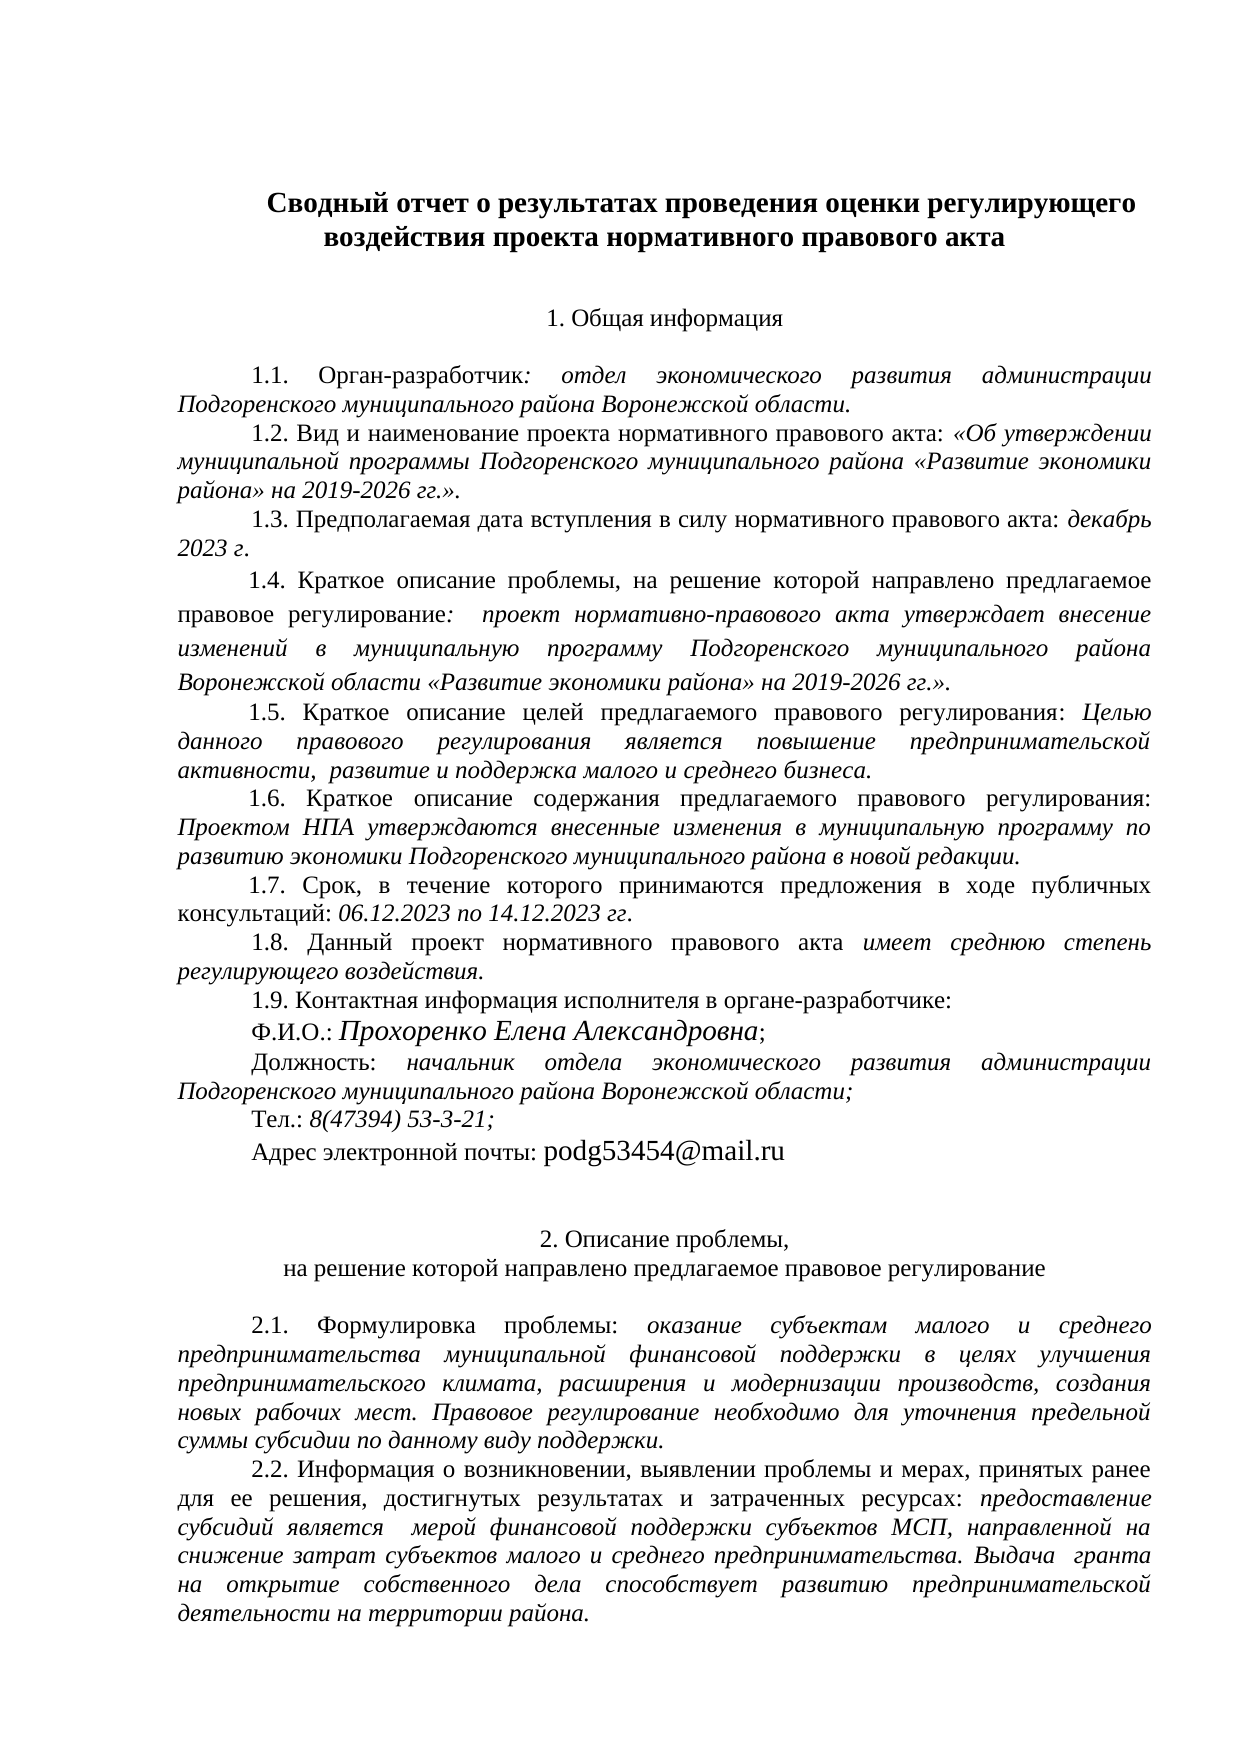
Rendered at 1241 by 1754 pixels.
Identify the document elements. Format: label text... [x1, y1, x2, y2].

text 1.6. Краткое описание содержания предлагаемого правового регулирования: Проектом НПА утверждаются внесенные изменения в муниципальную программу по развитию экономики Подгоренского муниципального района в новой редакции. [177, 783, 1152, 870]
text 1.4. Краткое описание проблемы, на решение которой направлено предлагаемое правовое регулирование: проект нормативно-правового акта утверждает внесение изменений в муниципальную программу Подгоренского муниципального района Воронежской области «Развитие экономики района» на 2019-2026 гг.». [177, 561, 1152, 697]
text 2.1. Формулировка проблемы: оказание субъектам малого и среднего предпринимательства муниципальной финансовой поддержки в целях улучшения предпринимательского климата, расширения и модернизации производств, создания новых рабочих мест. Правовое регулирование необходимо для уточнения предельной суммы субсидии по данному виду поддержки. [177, 1311, 1152, 1454]
text Должность: начальник отдела экономического развития администрации Подгоренского муниципального района Воронежской области; [177, 1047, 1152, 1104]
text 1.3. Предполагаемая дата вступления в силу нормативного правового акта: декабрь 2023 г. [177, 504, 1152, 561]
text 2. Описание проблемы, [177, 1224, 1152, 1253]
text Ф.И.О.: Прохоренко Елена Александровна; [177, 1013, 1152, 1047]
text 1.2. Вид и наименование проекта нормативного правового акта: «Об утверждении муниципальной программы Подгоренского муниципального района «Развитие экономики района» на 2019-2026 гг.». [177, 418, 1152, 504]
text 1.8. Данный проект нормативного правового акта имеет среднюю степень регулирующего воздействия. [177, 927, 1152, 985]
text на решение которой направлено предлагаемое правовое регулирование [177, 1253, 1152, 1282]
text 2.2. Информация о возникновении, выявлении проблемы и мерах, принятых ранее для ее решения, достигнутых результатах и затраченных ресурсах: предоставление субсидий является мерой финансовой поддержки субъектов МСП, направленной на снижение затрат субъектов малого и среднего предпринимательства. Выдача гранта на открытие собственного дела способствует развитию предпринимательской деятельности на территории района. [177, 1454, 1152, 1627]
text Тел.: 8(47394) 53-3-21; [177, 1104, 1152, 1133]
text 1. Общая информация [177, 303, 1152, 331]
text 1.7. Срок, в течение которого принимаются предложения в ходе публичных консультаций: 06.12.2023 по 14.12.2023 гг. [177, 870, 1152, 927]
text 1.9. Контактная информация исполнителя в органе-разработчике: [177, 985, 1152, 1013]
text 1.5. Краткое описание целей предлагаемого правового регулирования: Целью данного правового регулирования является повышение предпринимательской активности, развитие и поддержка малого и среднего бизнеса. [177, 697, 1152, 783]
text 1.1. Орган-разработчик: отдел экономического развития администрации Подгоренского муниципального района Воронежской области. [177, 360, 1152, 418]
text Сводный отчет о результатах проведения оценки регулирующего воздействия проекта нормативного правового акта [177, 185, 1152, 252]
text Адрес электронной почты: podg53454@mail.ru [177, 1133, 1152, 1167]
